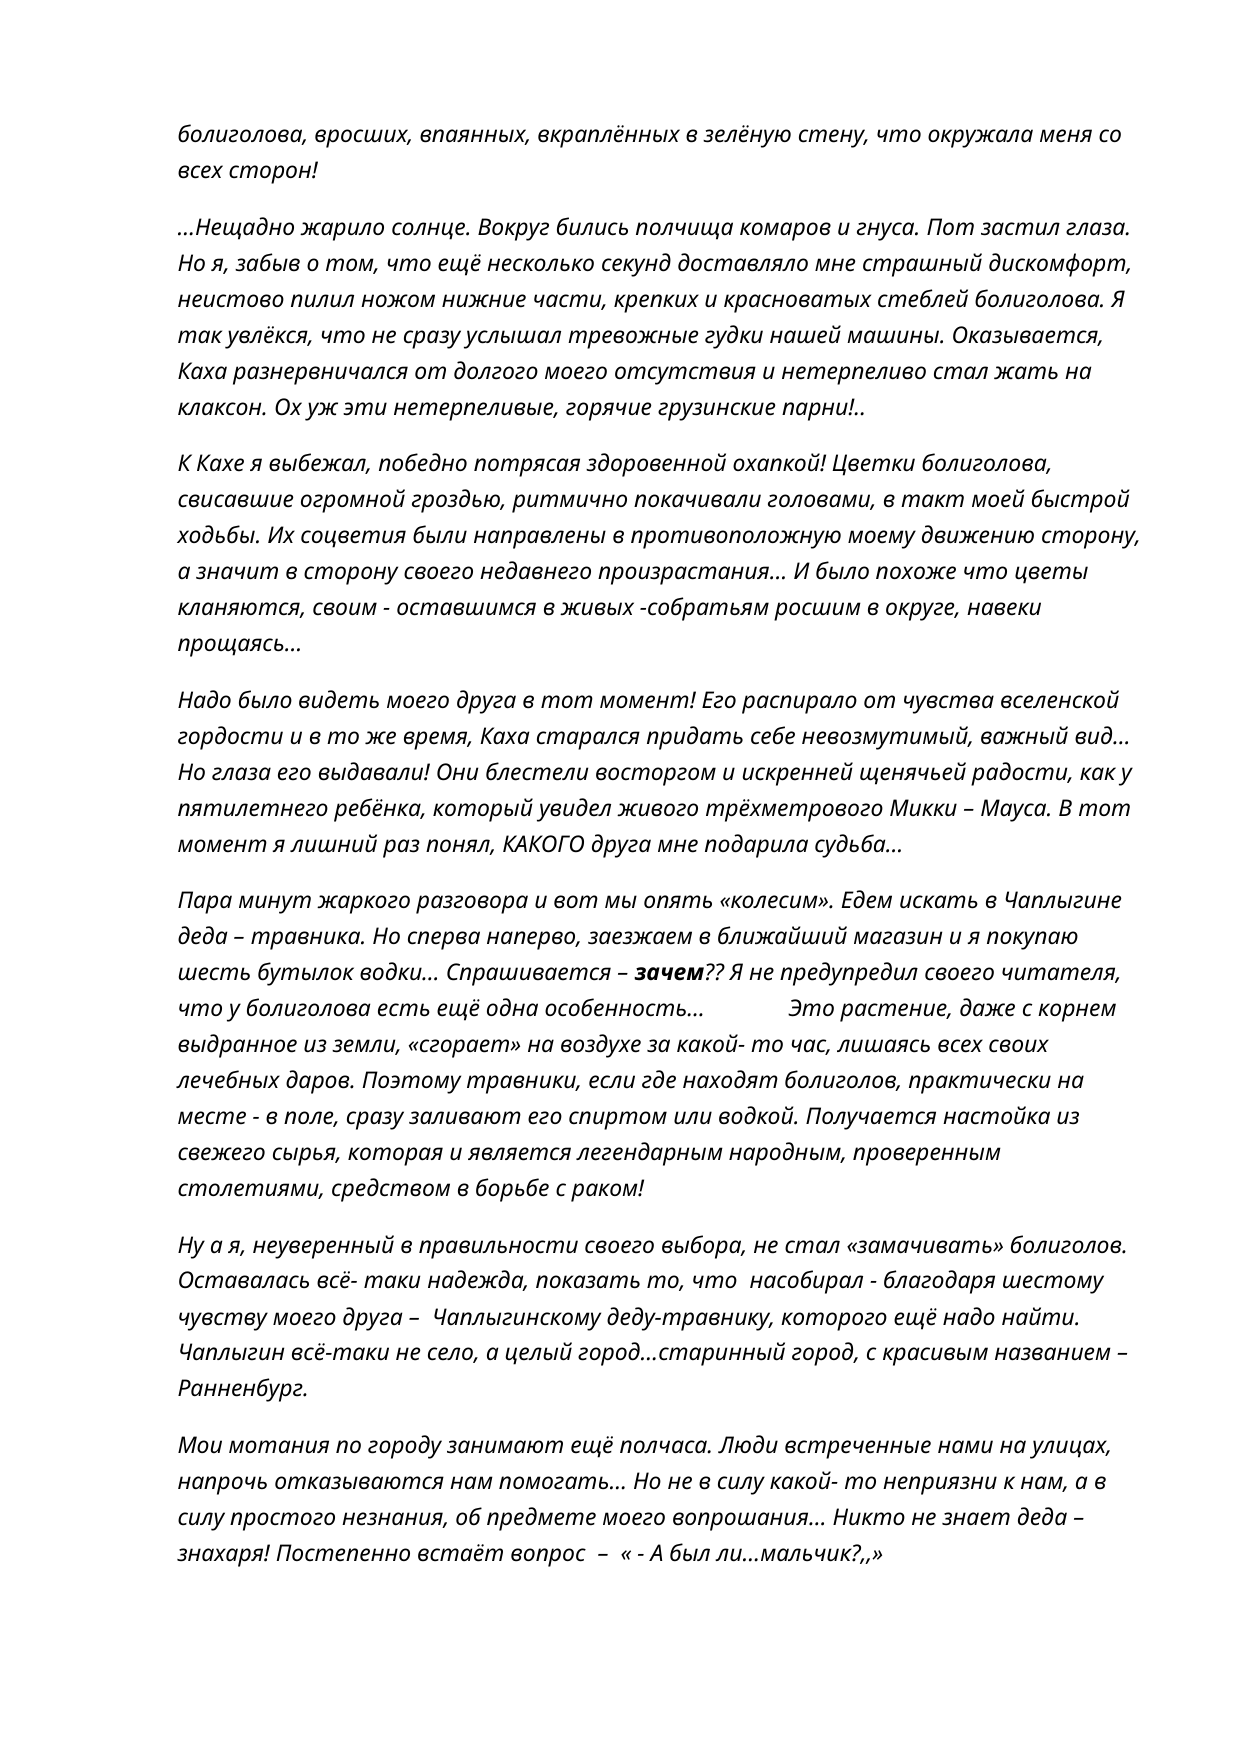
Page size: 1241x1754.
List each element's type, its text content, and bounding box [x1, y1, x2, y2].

text Надо было видеть моего друга в тот момент! Его распирало от чувства вселенской гордости и в то же время, Каха старался придать себе невозмутимый, важный вид… Но глаза его выдавали! Они блестели восторгом и искренней щенячьей радости, как у пятилетнего ребёнка, который увидел живого трёхметрового Микки – Мауса. В тот момент я лишний раз понял, КАКОГО друга мне подарила судьба… [177, 684, 1152, 859]
text К Кахе я выбежал, победно потрясая здоровенной охапкой! Цветки болиголова, свисавшие огромной гроздью, ритмично покачивали головами, в такт моей быстрой ходьбы. Их соцветия были направлены в противоположную моему движению сторону, а значит в сторону своего недавнего произрастания… И было похоже что цветы кланяются, своим - оставшимся в живых -собратьям росшим в округе, навеки прощаясь… [177, 447, 1152, 658]
text Ну а я, неуверенный в правильности своего выбора, не стал «замачивать» болиголов. Оставалась всё- таки надежда, показать то, что насобирал - благодаря шестому чувству моего друга – Чаплыгинскому деду-травнику, которого ещё надо найти. Чаплыгин всё-таки не село, а целый город…старинный город, с красивым названием – Ранненбург. [177, 1228, 1152, 1403]
text Пара минут жаркого разговора и вот мы опять «колесим». Едем искать в Чаплыгине деда – травника. Но сперва наперво, заезжаем в ближайший магазин и я покупаю шесть бутылок водки… Спрашивается – зачем?? Я не предупредил своего читателя, что у болиголова есть ещё одна особенность… Это растение, даже с корнем выдранное из земли, «сгорает» на воздухе за какой- то час, лишаясь всех своих лечебных даров. Поэтому травники, если где находят болиголов, практически на месте - в поле, сразу заливают его спиртом или водкой. Получается настойка из свежего сырья, которая и является легендарным народным, проверенным столетиями, средством в борьбе с раком! [177, 884, 1152, 1203]
text Мои мотания по городу занимают ещё полчаса. Люди встреченные нами на улицах, напрочь отказываются нам помогать… Но не в силу какой- то неприязни к нам, а в силу простого незнания, об предмете моего вопрошания… Никто не знает деда – знахаря! Постепенно встаёт вопрос – « - А был ли…мальчик?,,» [177, 1429, 1152, 1568]
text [177, 118, 1152, 185]
text …Нещадно жарило солнце. Вокруг бились полчища комаров и гнуса. Пот застил глаза. Но я, забыв о том, что ещё несколько секунд доставляло мне страшный дискомфорт, неистово пилил ножом нижние части, крепких и красноватых стеблей болиголова. Я так увлёкся, что не сразу услышал тревожные гудки нашей машины. Оказывается, Каха разнервничался от долгого моего отсутствия и нетерпеливо стал жать на клаксон. Ох уж эти нетерпеливые, горячие грузинские парни!.. [177, 211, 1152, 422]
